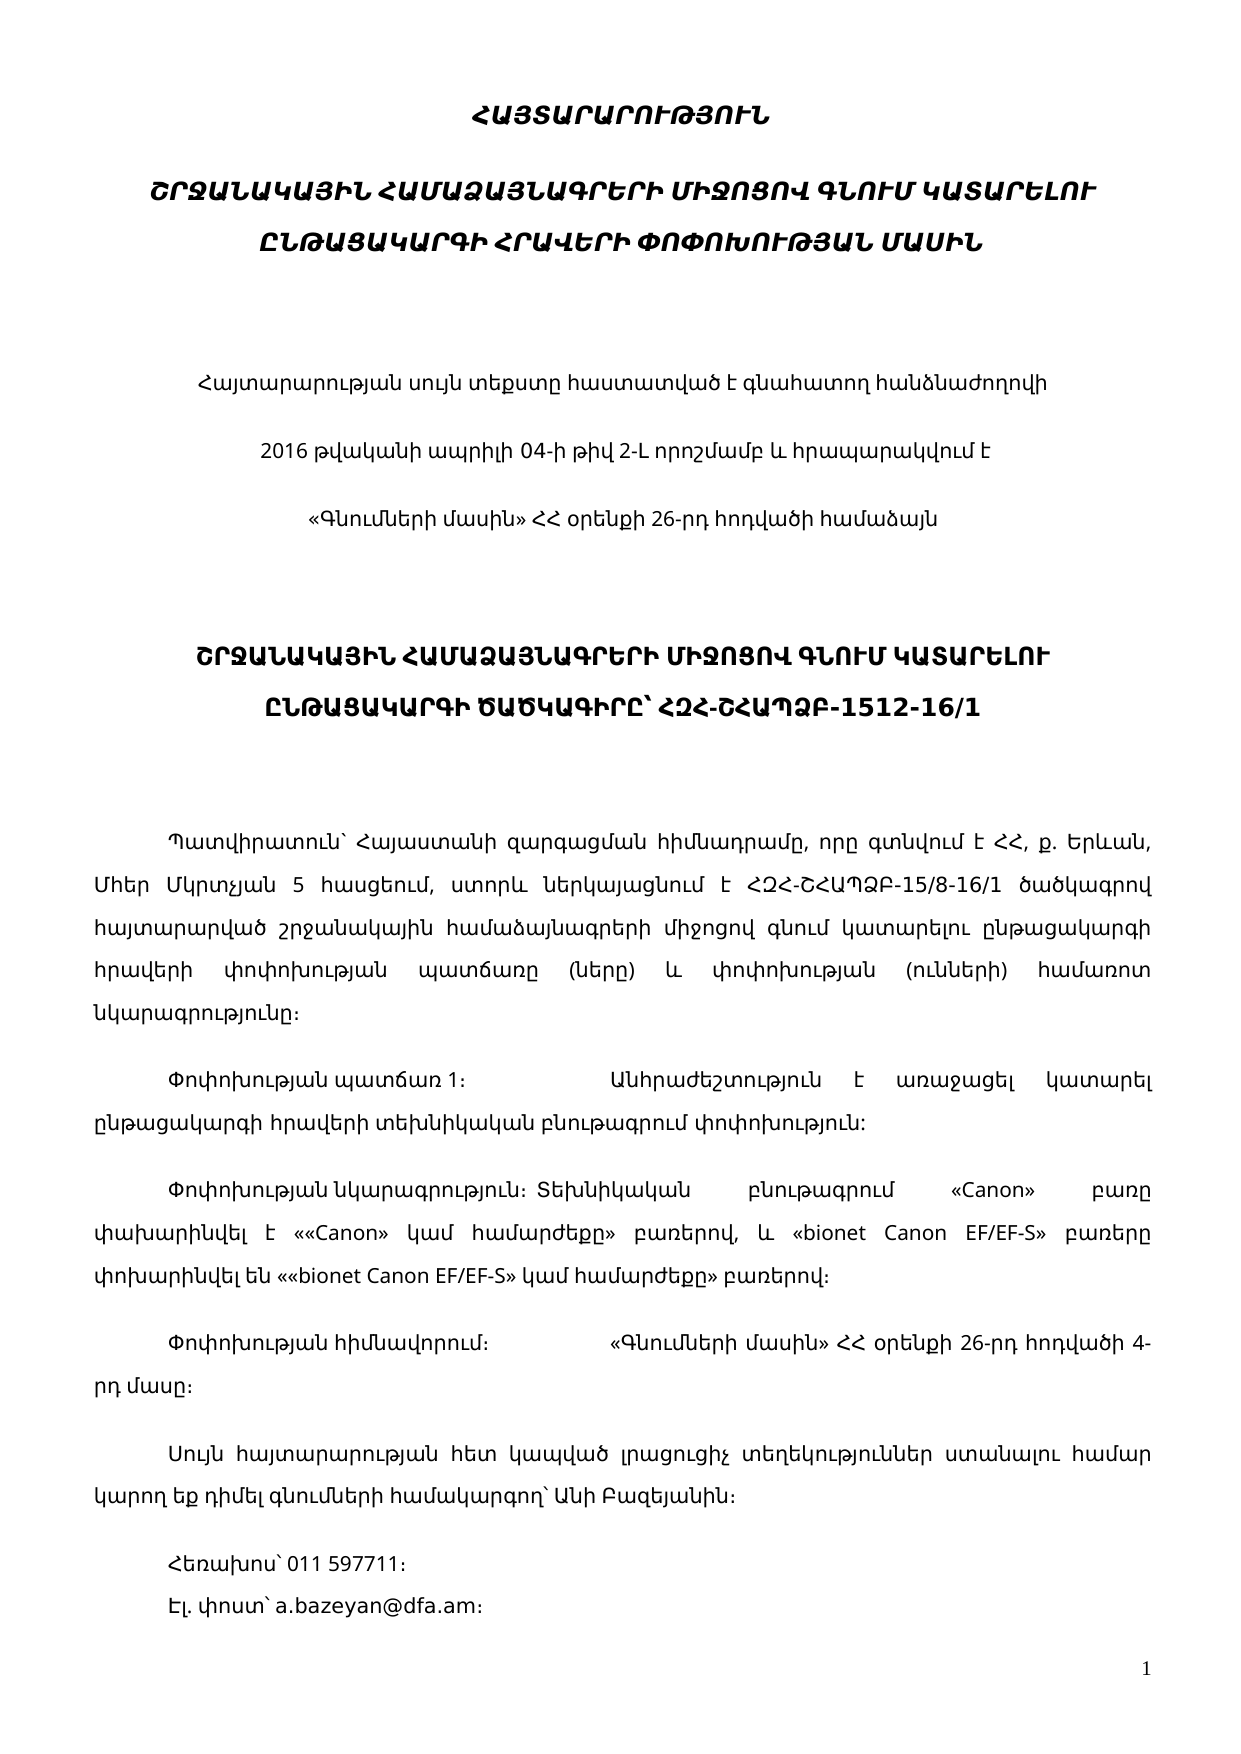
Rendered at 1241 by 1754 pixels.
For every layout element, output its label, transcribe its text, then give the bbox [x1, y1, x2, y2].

subtitle Հայտարարության սույն տեքստը հաստատված է գնահատող հանձնաժողովի [94, 368, 1152, 397]
text Փոփոխության նկարագրություն։ Տեխնիկական բնութագրում «Canon» բառը փախարինվել է ««Canon» կամ համարժեքը» բառերով, և «bionet Canon EF/EF-S» բառերը փոխարինվել են ««bionet Canon EF/EF-S» կամ համարժեքը» բառերով։ [94, 1176, 1152, 1289]
text Փոփոխության պատճառ 1։ Անհրաժեշտություն է առաջացել կատարել ընթացակարգի հրավերի տեխնիկական բնութագրում փոփոխություն: [94, 1065, 1152, 1136]
text Պատվիրատուն` Հայաստանի զարգացման հիմնադրամը, որը գտնվում է ՀՀ, ք. Երևան, Մհեր Մկրտչյան 5 հասցեում, ստորև ներկայացնում է ՀԶՀ-ՇՀԱՊՁԲ-15/8-16/1 ծածկագրով հայտարարված շրջանակային համաձայնագրերի միջոցով գնում կատարելու ընթացակարգի հրավերի փոփոխության պատճառը (ները) և փոփոխության (ունների) համառոտ նկարագրությունը։ [94, 827, 1152, 1026]
subtitle «Գնումների մասին» ՀՀ օրենքի 26-րդ հոդվածի համաձայն [94, 504, 1152, 532]
text Հեռախոս՝ 011 597711։ [94, 1549, 1152, 1577]
text Սույն հայտարարության հետ կապված լրացուցիչ տեղեկություններ ստանալու համար կարող եք դիմել գնումների համակարգող՝ Անի Բազեյանին։ [94, 1439, 1152, 1510]
text Էլ. փոստ՝ a.bazeyan@dfa.am։ [94, 1591, 1152, 1620]
subtitle 2016 թվականի ապրիլի 04-ի թիվ 2-Լ որոշմամբ և հրապարակվում է [94, 436, 1152, 464]
text Փոփոխության հիմնավորում։ «Գնումների մասին» ՀՀ օրենքի 26-րդ հոդվածի 4-րդ մասը։ [94, 1328, 1152, 1399]
text ՀԱՅՏԱՐԱՐՈՒԹՅՈՒՆ [94, 98, 1152, 132]
text ՇՐՋԱՆԱԿԱՅԻՆ ՀԱՄԱՁԱՅՆԱԳՐԵՐԻ ՄԻՋՈՑՈՎ ԳՆՈՒՄ ԿԱՏԱՐԵԼՈՒ ԸՆԹԱՑԱԿԱՐԳԻ ՀՐԱՎԵՐԻ ՓՈՓՈԽՈՒԹՅԱՆ ՄԱՍԻՆ [94, 174, 1152, 259]
subtitle ՇՐՋԱՆԱԿԱՅԻՆ ՀԱՄԱՁԱՅՆԱԳՐԵՐԻ ՄԻՋՈՑՈՎ ԳՆՈՒՄ ԿԱՏԱՐԵԼՈՒ ԸՆԹԱՑԱԿԱՐԳԻ ԾԱԾԿԱԳԻՐԸ՝ ՀԶՀ-ՇՀԱՊՁԲ-1512-16/1 [94, 639, 1152, 724]
